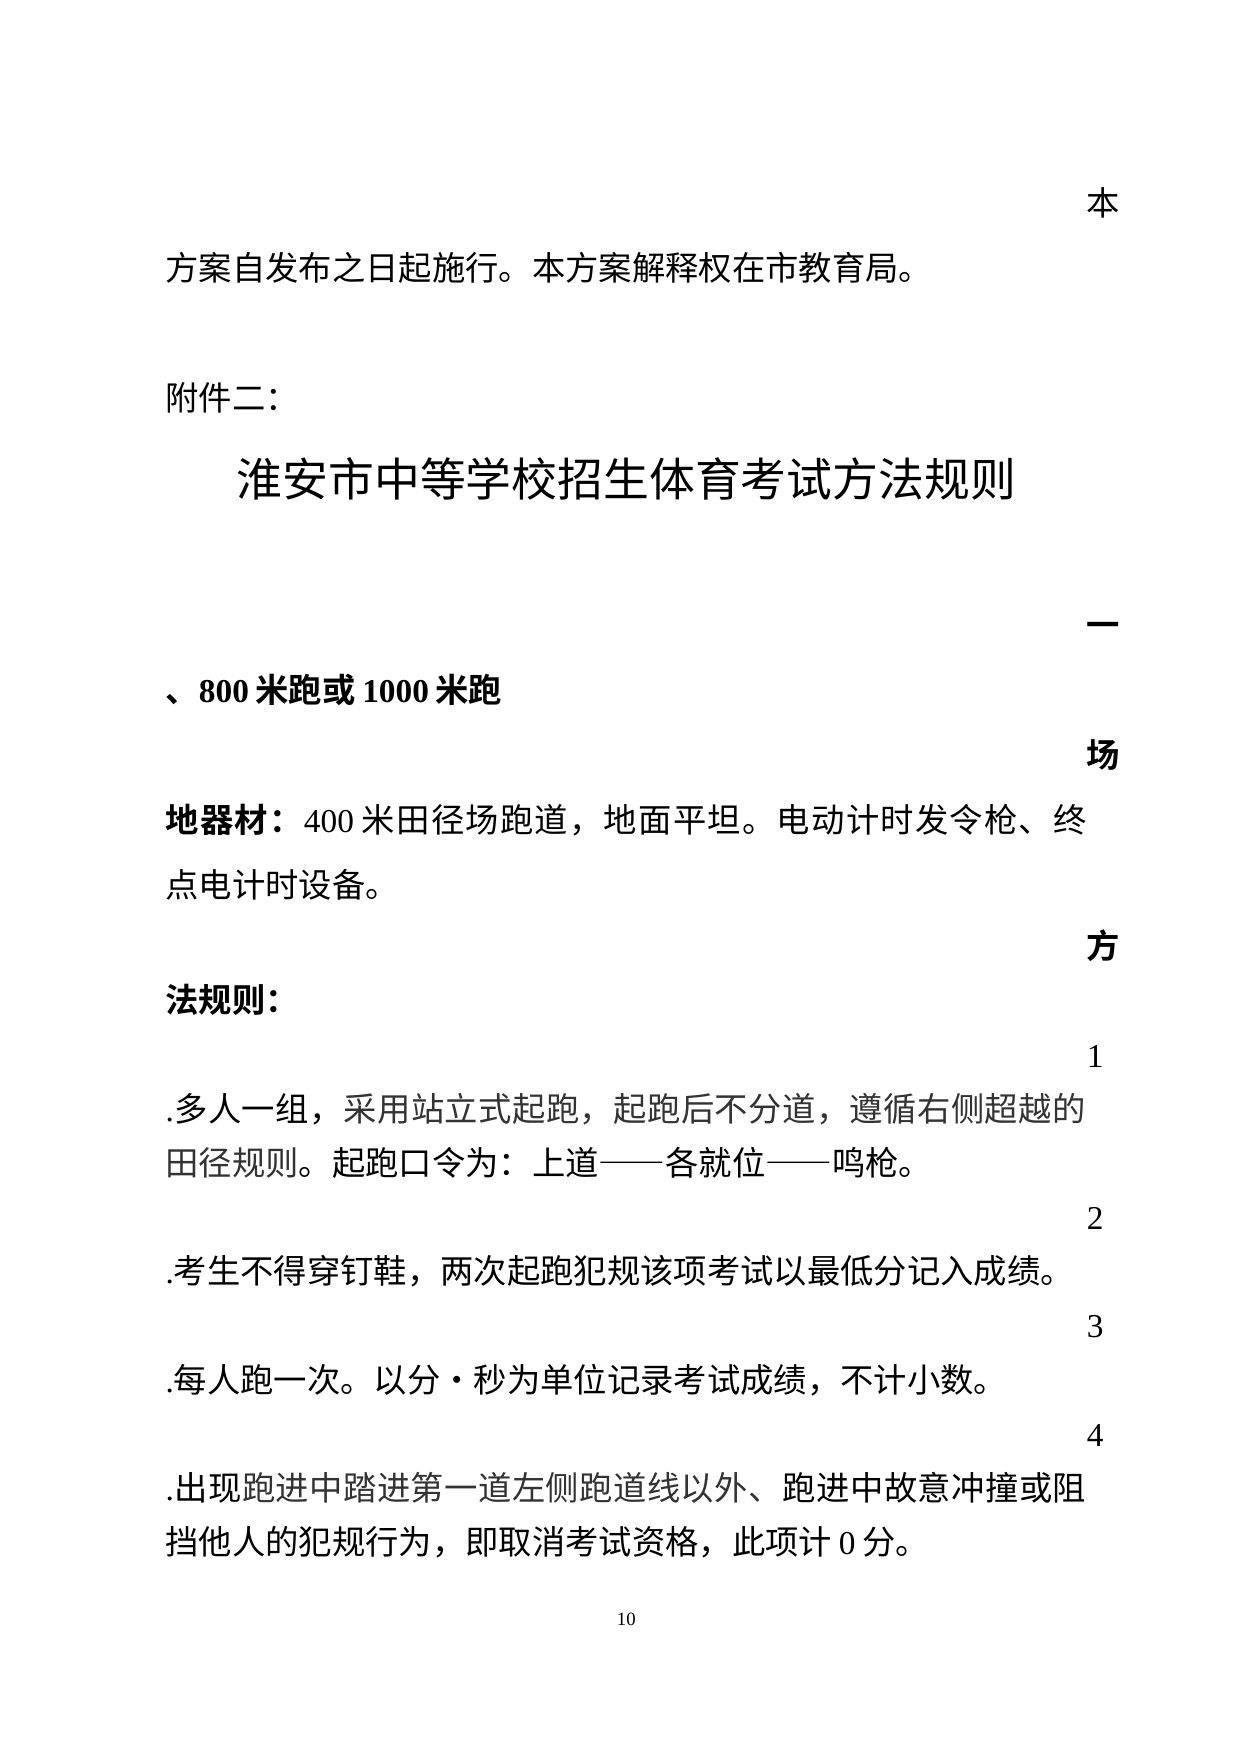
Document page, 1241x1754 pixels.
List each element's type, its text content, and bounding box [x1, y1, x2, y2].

text 淮安市中等学校招生体育考试方法规则 [165, 428, 1087, 525]
text 3.每人跑一次。以分•秒为单位记录考试成绩，不计小数。 [165, 1294, 1087, 1403]
text 本方案自发布之日起施行。本方案解释权在市教育局。 [165, 168, 1087, 298]
text 2.考生不得穿钉鞋，两次起跑犯规该项考试以最低分记入成绩。 [165, 1186, 1087, 1294]
text 场地器材：400米田径场跑道，地面平坦。电动计时发令枪、终点电计时设备。 [165, 720, 1087, 915]
text 1.多人一组，采用站立式起跑，起跑后不分道，遵循右侧超越的田径规则。起跑口令为：上道——各就位——鸣枪。 [165, 1024, 1087, 1186]
text 附件二： [165, 363, 1087, 428]
text 方法规则： [165, 915, 1087, 1024]
text 一、800米跑或1000米跑 [165, 590, 1087, 720]
text 4.出现跑进中踏进第一道左侧跑道线以外、跑进中故意冲撞或阻挡他人的犯规行为，即取消考试资格，此项计0分。 [165, 1403, 1087, 1565]
